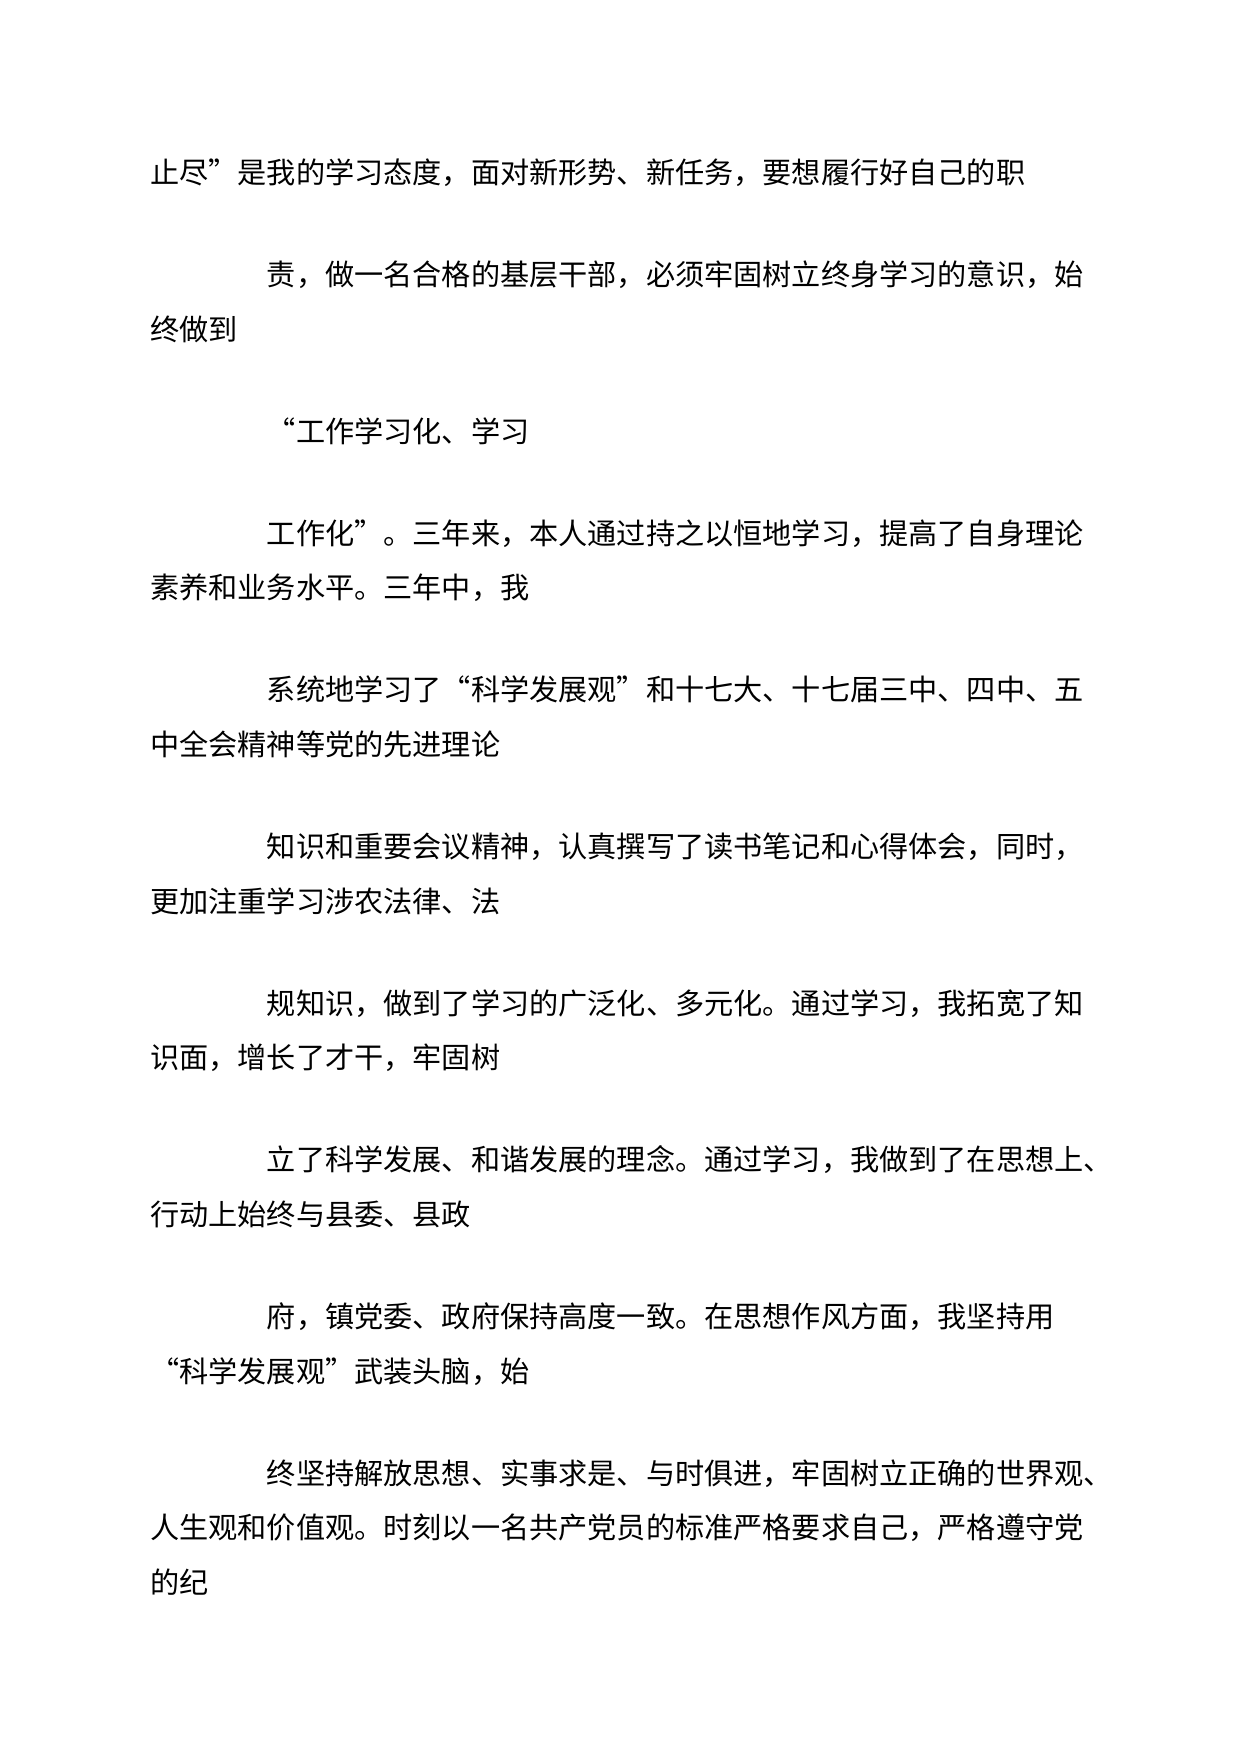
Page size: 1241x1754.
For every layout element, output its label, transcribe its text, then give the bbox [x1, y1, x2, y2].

text 规知识，做到了学习的广泛化、多元化。通过学习，我拓宽了知识面，增长了才干，牢固树 [150, 980, 1090, 1077]
text 系统地学习了“科学发展观”和十七大、十七届三中、四中、五中全会精神等党的先进理论 [150, 667, 1090, 764]
text 府，镇党委、政府保持高度一致。在思想作风方面，我坚持用“科学发展观”武装头脑，始 [150, 1293, 1090, 1391]
text 终坚持解放思想、实事求是、与时俱进，牢固树立正确的世界观、人生观和价值观。时刻以一名共产党员的标准严格要求自己，严格遵守党的纪 [150, 1450, 1090, 1602]
text 知识和重要会议精神，认真撰写了读书笔记和心得体会，同时，更加注重学习涉农法律、法 [150, 823, 1090, 921]
text 工作化”。三年来，本人通过持之以恒地学习，提高了自身理论素养和业务水平。三年中，我 [150, 510, 1090, 607]
text “工作学习化、学习 [150, 408, 1090, 451]
text 责，做一名合格的基层干部，必须牢固树立终身学习的意识，始终做到 [150, 252, 1090, 349]
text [150, 150, 1090, 192]
text 立了科学发展、和谐发展的理念。通过学习，我做到了在思想上、行动上始终与县委、县政 [150, 1137, 1090, 1234]
